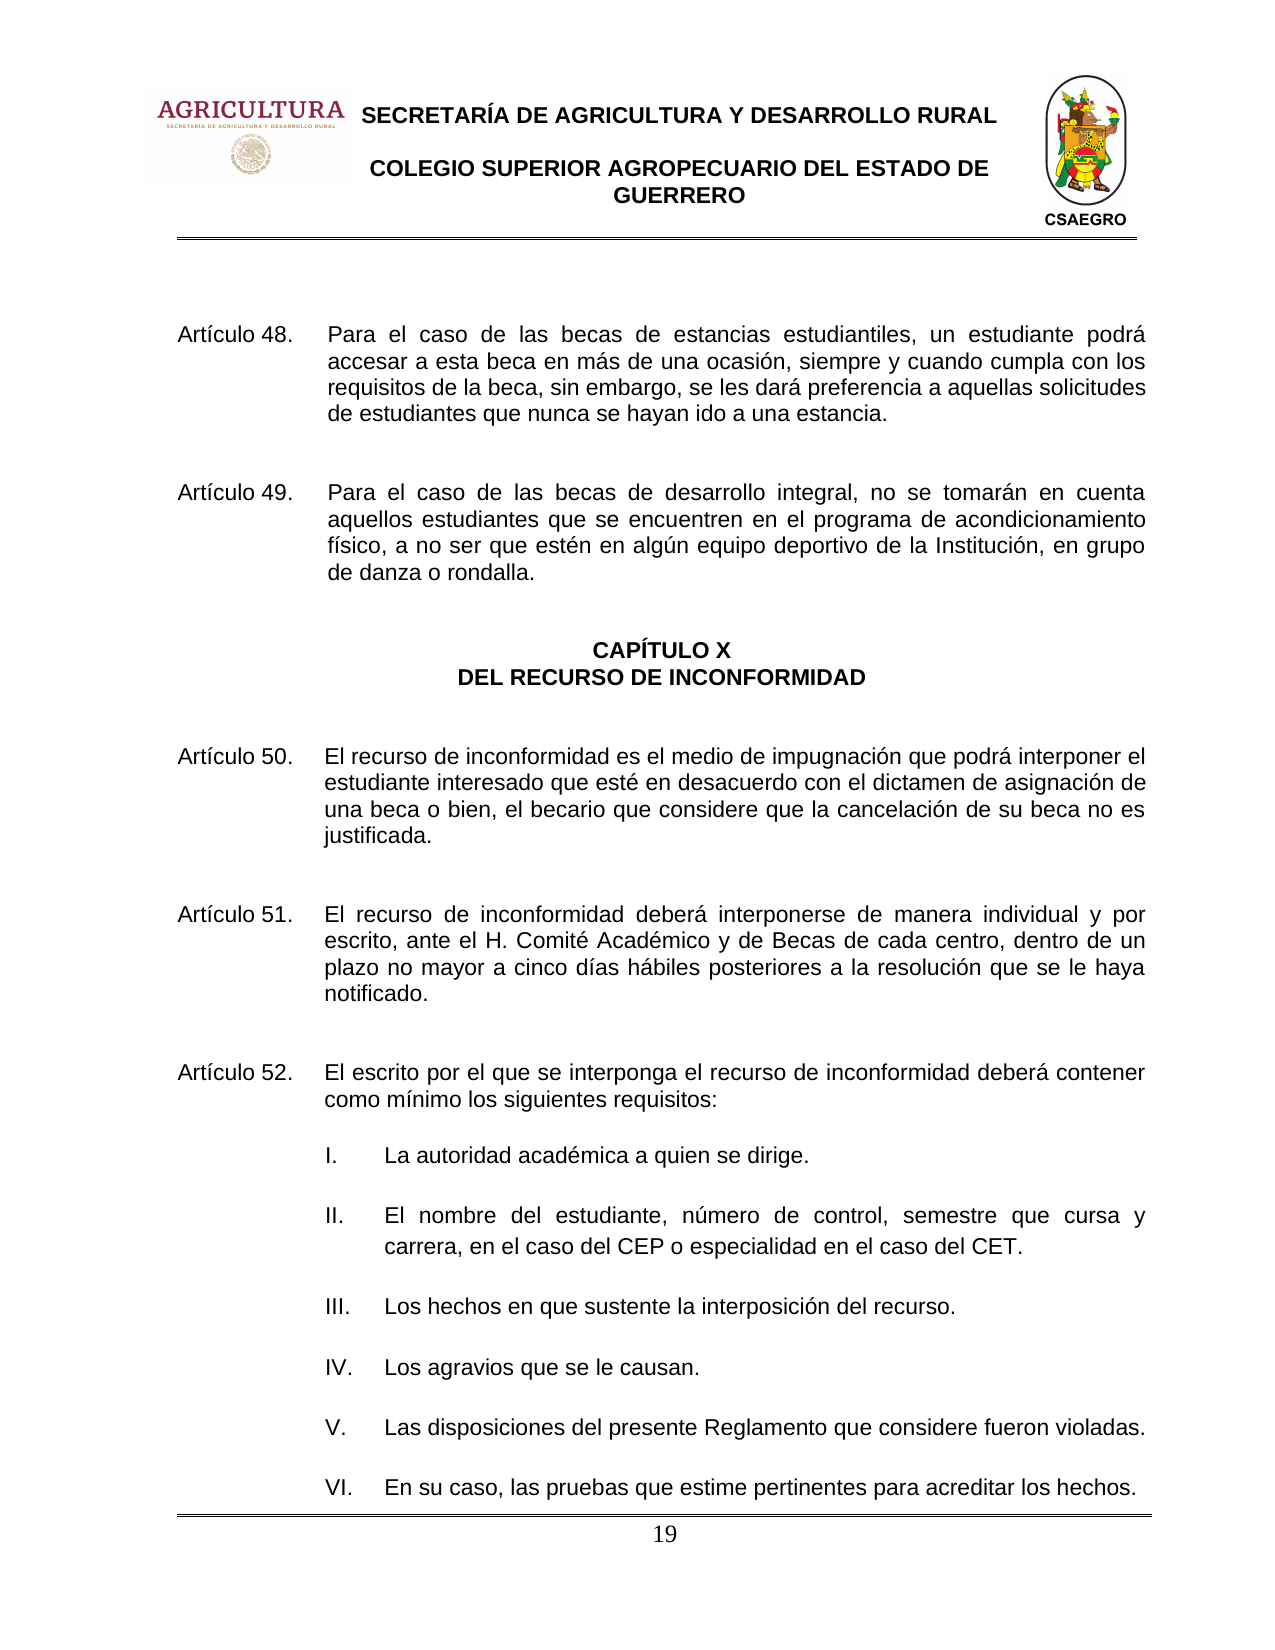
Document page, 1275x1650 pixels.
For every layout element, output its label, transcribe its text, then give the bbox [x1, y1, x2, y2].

list Los hechos en que sustente la interposición del recurso. [325, 1293, 1147, 1319]
subtitle CAPÍTULO X [177, 637, 1146, 664]
subtitle DEL RECURSO DE INCONFORMIDAD [177, 664, 1146, 690]
list Las disposiciones del presente Reglamento que considere fueron violadas. [325, 1414, 1147, 1440]
text Artículo 52. El escrito por el que se interponga el recurso de inconformidad deberá contener como mínimo los siguientes requisitos: [177, 1059, 1146, 1112]
list La autoridad académica a quien se dirige. [325, 1142, 1147, 1168]
text Artículo 48. Para el caso de las becas de estancias estudiantiles, un estudiante podrá accesar a esta beca en más de una ocasión, siempre y cuando cumpla con los requisitos de la beca, sin embargo, se les dará preferencia a aquellas solicitudes de estudiantes que nunca se hayan ido a una estancia. [177, 321, 1146, 427]
list En su caso, las pruebas que estime pertinentes para acreditar los hechos. [325, 1474, 1147, 1501]
list Los agravios que se le causan. [325, 1353, 1147, 1380]
list El nombre del estudiante, número de control, semestre que cursa y carrera, en el caso del CEP o especialidad en el caso del CET. [325, 1202, 1147, 1259]
picture [144, 84, 358, 189]
picture [1044, 73, 1129, 230]
text Artículo 51. El recurso de inconformidad deberá interponerse de manera individual y por escrito, ante el H. Comité Académico y de Becas de cada centro, dentro de un plazo no mayor a cinco días hábiles posteriores a la resolución que se le haya notificado. [177, 901, 1146, 1006]
text Artículo 50. El recurso de inconformidad es el medio de impugnación que podrá interponer el estudiante interesado que esté en desacuerdo con el dictamen de asignación de una beca o bien, el becario que considere que la cancelación de su beca no es justificada. [177, 743, 1146, 848]
text Artículo 49. Para el caso de las becas de desarrollo integral, no se tomarán en cuenta aquellos estudiantes que se encuentren en el programa de acondicionamiento físico, a no ser que estén en algún equipo deportivo de la Institución, en grupo de danza o rondalla. [177, 479, 1146, 585]
